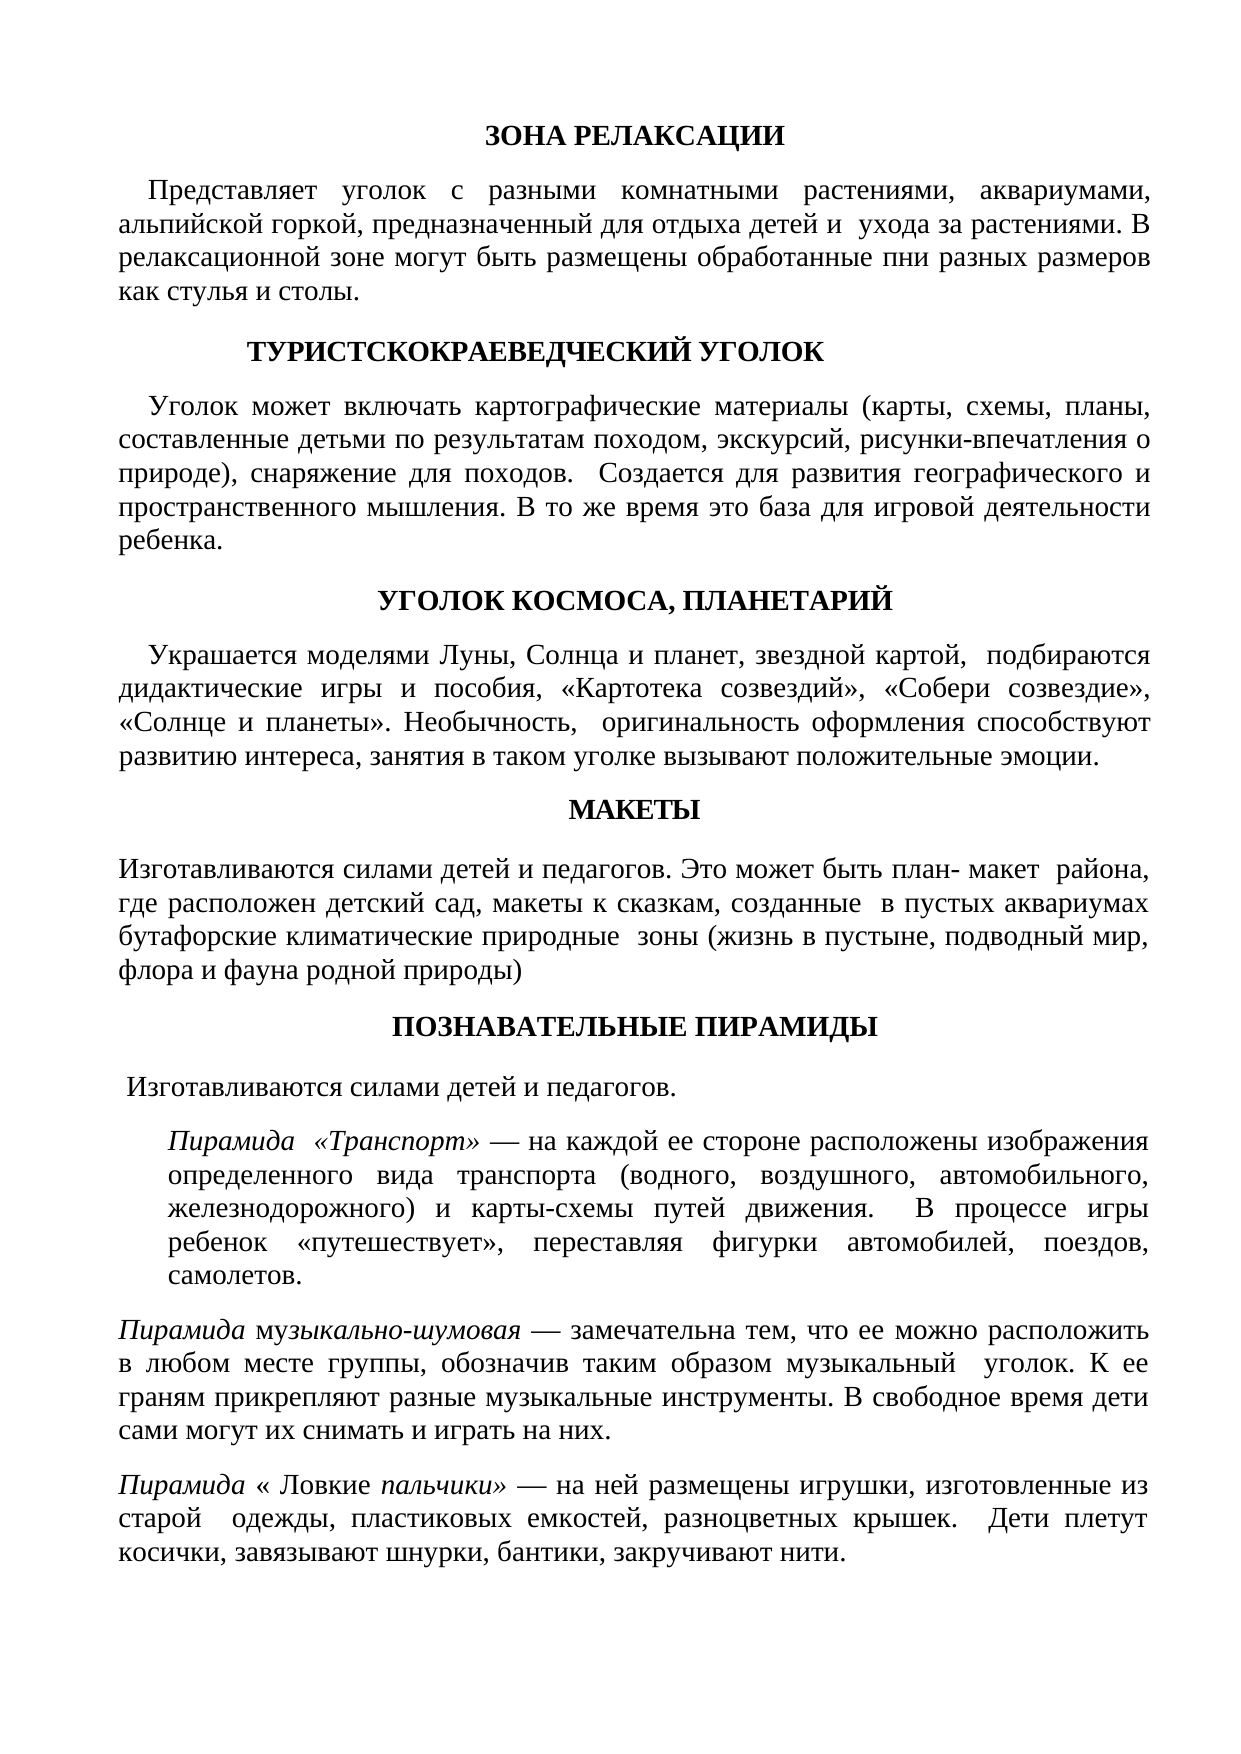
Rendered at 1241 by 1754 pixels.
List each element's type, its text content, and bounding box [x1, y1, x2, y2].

text Изготавливаются силами детей и педагогов. [126, 1069, 1152, 1102]
text Пирамида музыкально-шумовая — замечательна тем, что ее можно расположить в любом месте группы, обозначив таким образом музыкальный уголок. К ее граням прикрепляют разные музыкальные инструменты. В свободное время дети сами могут их снимать и играть на них. [118, 1312, 1149, 1446]
text Уголок может включать картографические материалы (карты, схемы, планы, составленные детьми по результатам походом, экскурсий, рисунки-впечатления о природе), снаряжение для походов. Создается для развития географического и пространственного мышления. В то же время это база для игровой деятельности ребенка. [118, 388, 1152, 556]
text УГОЛОК КОСМОСА, ПЛАНЕТАРИЙ [118, 583, 1152, 616]
text ТУРИСТСКОКРАЕВЕДЧЕСКИЙ УГОЛОК [247, 334, 1152, 367]
text Изготавливаются силами детей и педагогов. Это может быть план- макет района, где расположен детский сад, макеты к сказкам, созданные в пустых аквариумах бутафорские климатические природные зоны (жизнь в пустыне, подводный мир, флора и фауна родной природы) [118, 851, 1150, 986]
text Пирамида «Транспорт» — на каждой ее стороне расположены изображения определенного вида транспорта (водного, воздушного, автомобильного, железнодорожного) и карты-схемы путей движения. В процессе игры ребенок «путешествует», переставляя фигурки автомобилей, поездов, самолетов. [168, 1123, 1149, 1291]
text ЗОНА РЕЛАКСАЦИИ [118, 118, 1152, 152]
text Представляет уголок с разными комнатными растениями, аквариумами, альпийской горкой, предназначенный для отдыха детей и ухода за растениями. В релаксационной зоне могут быть размещены обработанные пни разных размеров как стулья и столы. [118, 172, 1152, 307]
text Украшается моделями Луны, Солнца и планет, звездной картой, подбираются дидактические игры и пособия, «Картотека созвездий», «Собери созвездие», «Солнце и планеты». Необычность, оригинальность оформления способствуют развитию интереса, занятия в таком уголке вызывают положительные эмоции. [119, 637, 1152, 771]
text ПОЗНАВАТЕЛЬНЫЕ ПИРАМИДЫ [118, 1009, 1152, 1043]
text Пирамида « Ловкие пальчики» — на ней размещены игрушки, изготовленные из старой одежды, пластиковых емкостей, разноцветных крышек. Дети плетут косички, завязывают шнурки, бантики, закручивают нити. [118, 1467, 1149, 1567]
text МАКЕТЫ [118, 792, 1152, 826]
